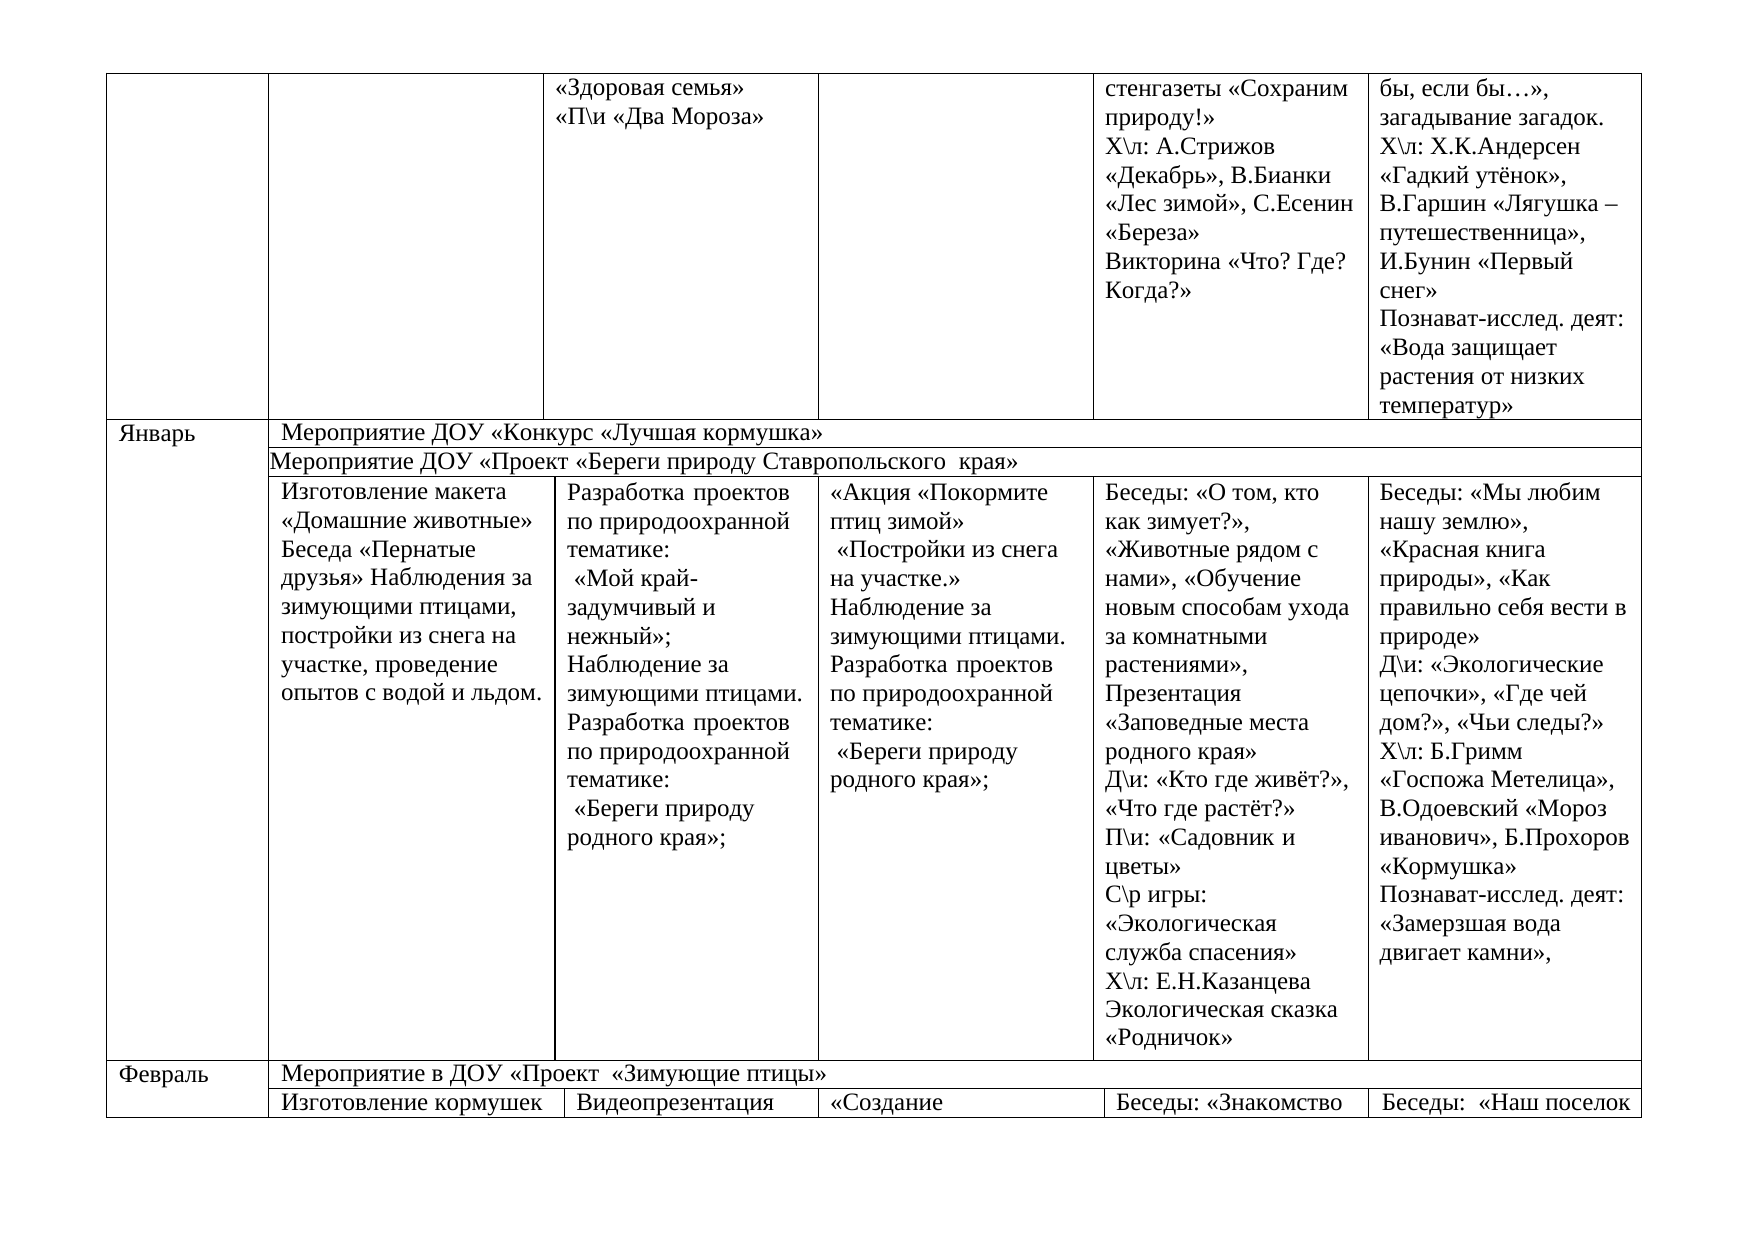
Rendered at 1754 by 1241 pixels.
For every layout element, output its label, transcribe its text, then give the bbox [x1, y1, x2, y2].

table_cell Изготовление макета «Домашние животные» Беседа «Пернатые друзья» Наблюдения за зимующими птицами, постройки из снега на участке, проведение опытов с водой и льдом. [269, 477, 554, 1059]
table_header [107, 74, 268, 418]
table_cell Беседы: «Наш поселок [1369, 1089, 1641, 1117]
table_cell «Создание [819, 1089, 1104, 1117]
table_cell «Акция «Покормите птиц зимой» «Постройки из снега на участке.» Наблюдение за зимующими птицами. Разработка проектов по природоохранной тематике: «Береги природу родного края»; [819, 477, 1093, 1059]
table_cell Мероприятие ДОУ «Проект «Береги природу Ставропольского края» [269, 448, 1641, 476]
table_cell Январь [107, 420, 268, 1059]
table_header [269, 74, 543, 418]
table_header стенгазеты «Сохраним природу!» Х\л: А.Стрижов «Декабрь», В.Бианки «Лес зимой», С.Есенин «Береза» Викторина «Что? Где? Когда?» [1094, 74, 1368, 418]
table_cell Февраль [107, 1061, 268, 1117]
table_cell Разработка проектов по природоохранной тематике: «Мой край- задумчивый и нежный»; Наблюдение за зимующими птицами. Разработка проектов по природоохранной тематике: «Береги природу родного края»; [556, 477, 818, 1059]
table_header [819, 74, 1093, 418]
table_cell Видеопрезентация [565, 1089, 818, 1117]
table_header бы, если бы…», загадывание загадок. Х\л: Х.К.Андерсен «Гадкий утёнок», В.Гаршин «Лягушка – путешественница», И.Бунин «Первый снег» Познават-исслед. деят: «Вода защищает растения от низких температур» [1369, 74, 1641, 418]
table_cell Изготовление кормушек [269, 1089, 564, 1117]
table_cell Беседы: «Мы любим нашу землю», «Красная книга природы», «Как правильно себя вести в природе» Д\и: «Экологические цепочки», «Где чей дом?», «Чьи следы?» Х\л: Б.Гримм «Госпожа Метелица», В.Одоевский «Мороз иванович», Б.Прохоров «Кормушка» Познават-исслед. деят: «Замерзшая вода двигает камни», [1369, 477, 1641, 1059]
table_cell Беседы: «О том, кто как зимует?», «Животные рядом с нами», «Обучение новым способам ухода за комнатными растениями», Презентация «Заповедные места родного края» Д\и: «Кто где живёт?», «Что где растёт?» П\и: «Садовник и цветы» С\р игры: «Экологическая служба спасения» Х\л: Е.Н.Казанцева Экологическая сказка «Родничок» [1094, 477, 1368, 1059]
table_cell Мероприятие ДОУ «Конкурс «Лучшая кормушка» [269, 420, 1641, 447]
table_cell Мероприятие в ДОУ «Проект «Зимующие птицы» [269, 1061, 1641, 1088]
table_cell Беседы: «Знакомство [1105, 1089, 1368, 1117]
table_header «Здоровая семья» «П\и «Два Мороза» [544, 74, 818, 418]
